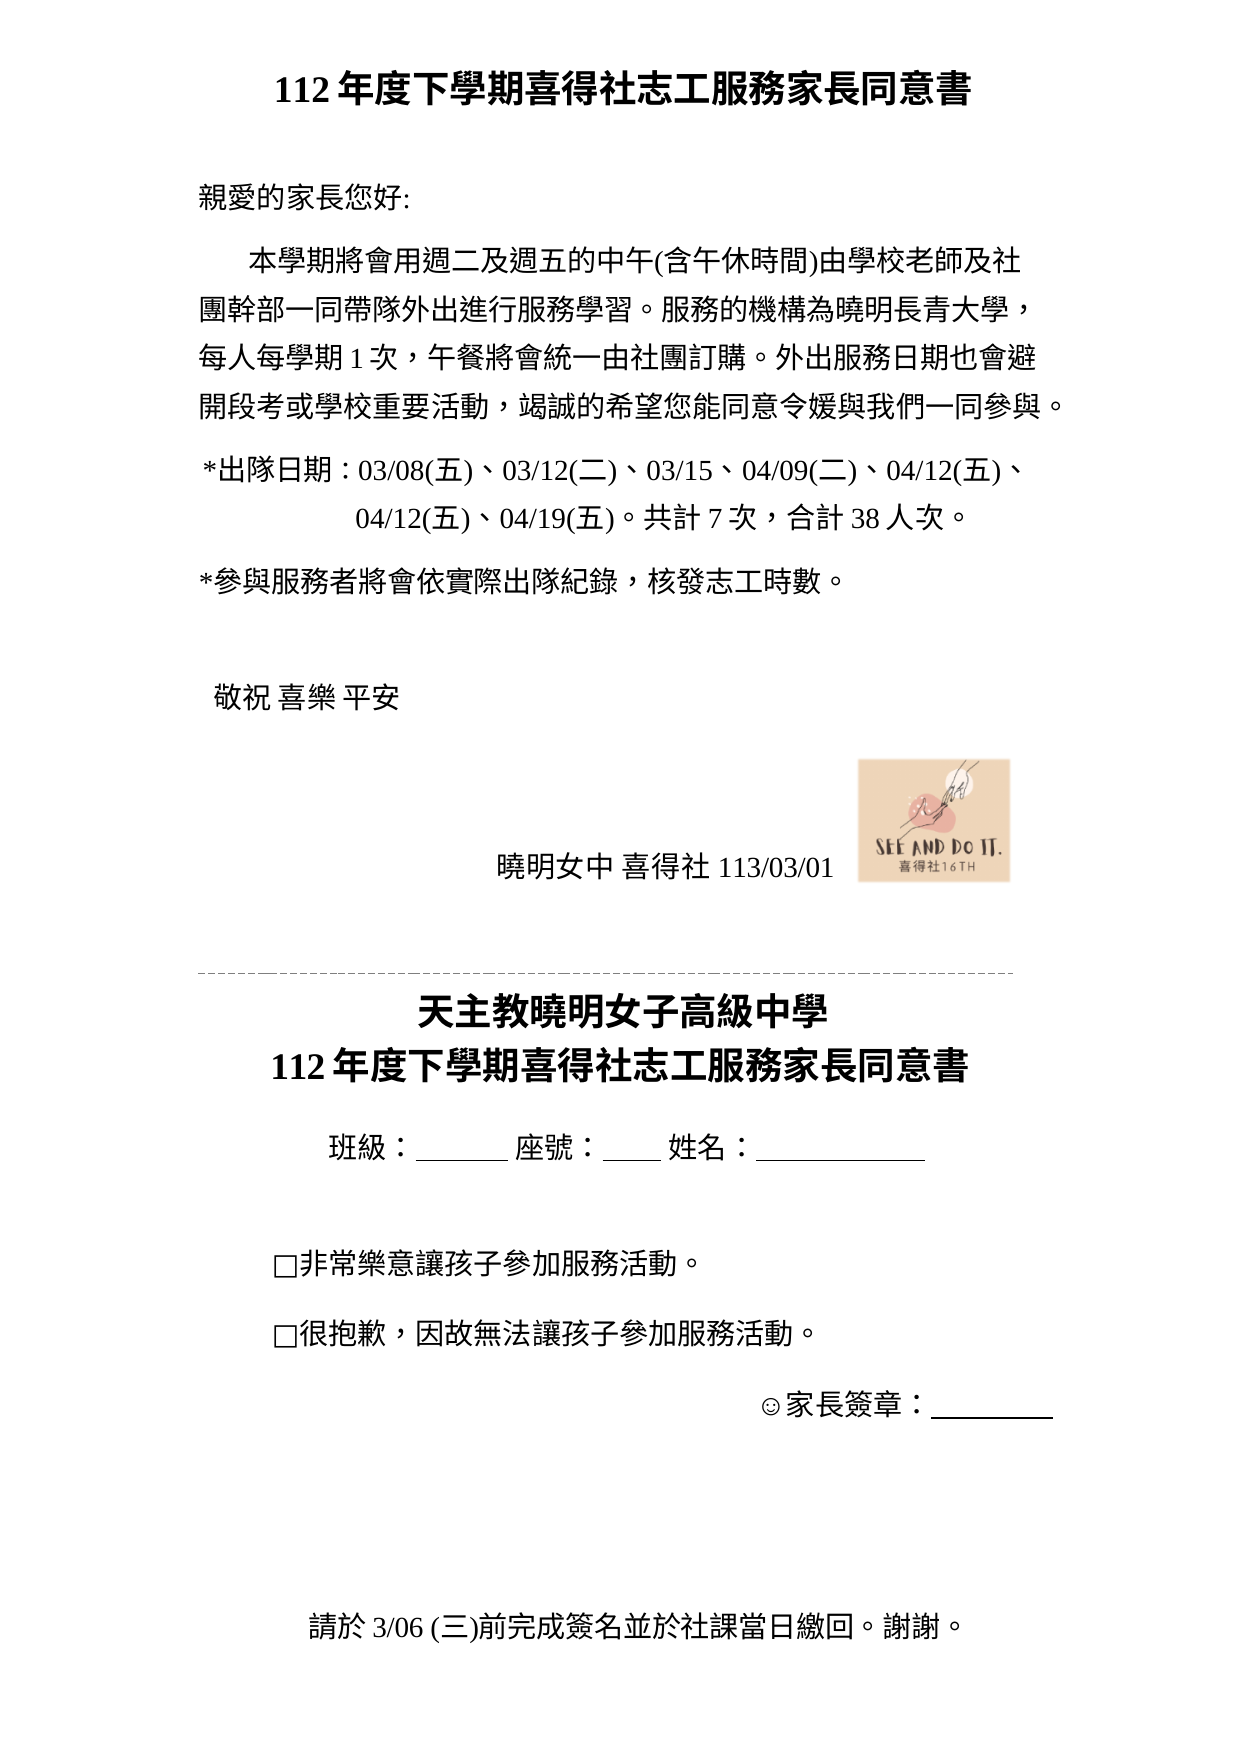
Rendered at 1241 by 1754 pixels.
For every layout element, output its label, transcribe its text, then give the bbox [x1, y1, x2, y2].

text 天主教曉明女子高級中學 [194, 981, 1052, 1036]
text 請於3/06 (三)前完成簽名並於社課當日繳回。謝謝。 [194, 1604, 1052, 1646]
text 112年度下學期喜得社志工服務家長同意書 [188, 1036, 1052, 1090]
text □非常樂意讓孩子參加服務活動。 [272, 1241, 1052, 1283]
text □很抱歉，因故無法讓孩子參加服務活動。 [272, 1311, 1052, 1353]
text 敬祝 喜樂 平安 [198, 674, 1044, 717]
text 112年度下學期喜得社志工服務家長同意書 [194, 59, 1052, 113]
text 本學期將會用週二及週五的中午(含午休時間)由學校老師及社團幹部一同帶隊外出進行服務學習。服務的機構為曉明長青大學，每人每學期1次，午餐將會統一由社團訂購。外出服務日期也會避開段考或學校重要活動，竭誠的希望您能同意令媛與我們一同參與。 [198, 238, 1042, 426]
text *出隊日期：03/08(五)、03/12(二)、03/15、04/09(二)、04/12(五)、04/12(五)、04/19(五)。共計7次，合計38人次。 [202, 447, 1052, 537]
text *參與服務者將會依實際出隊紀錄，核發志工時數。 [198, 558, 1044, 601]
text 班級： 座號： 姓名： [200, 1124, 1052, 1167]
text 曉明女中 喜得社 113/03/01 [358, 844, 934, 886]
picture [860, 761, 1009, 881]
text 親愛的家長您好: [198, 175, 1052, 217]
text ☺家長簽章： [438, 1381, 1052, 1424]
